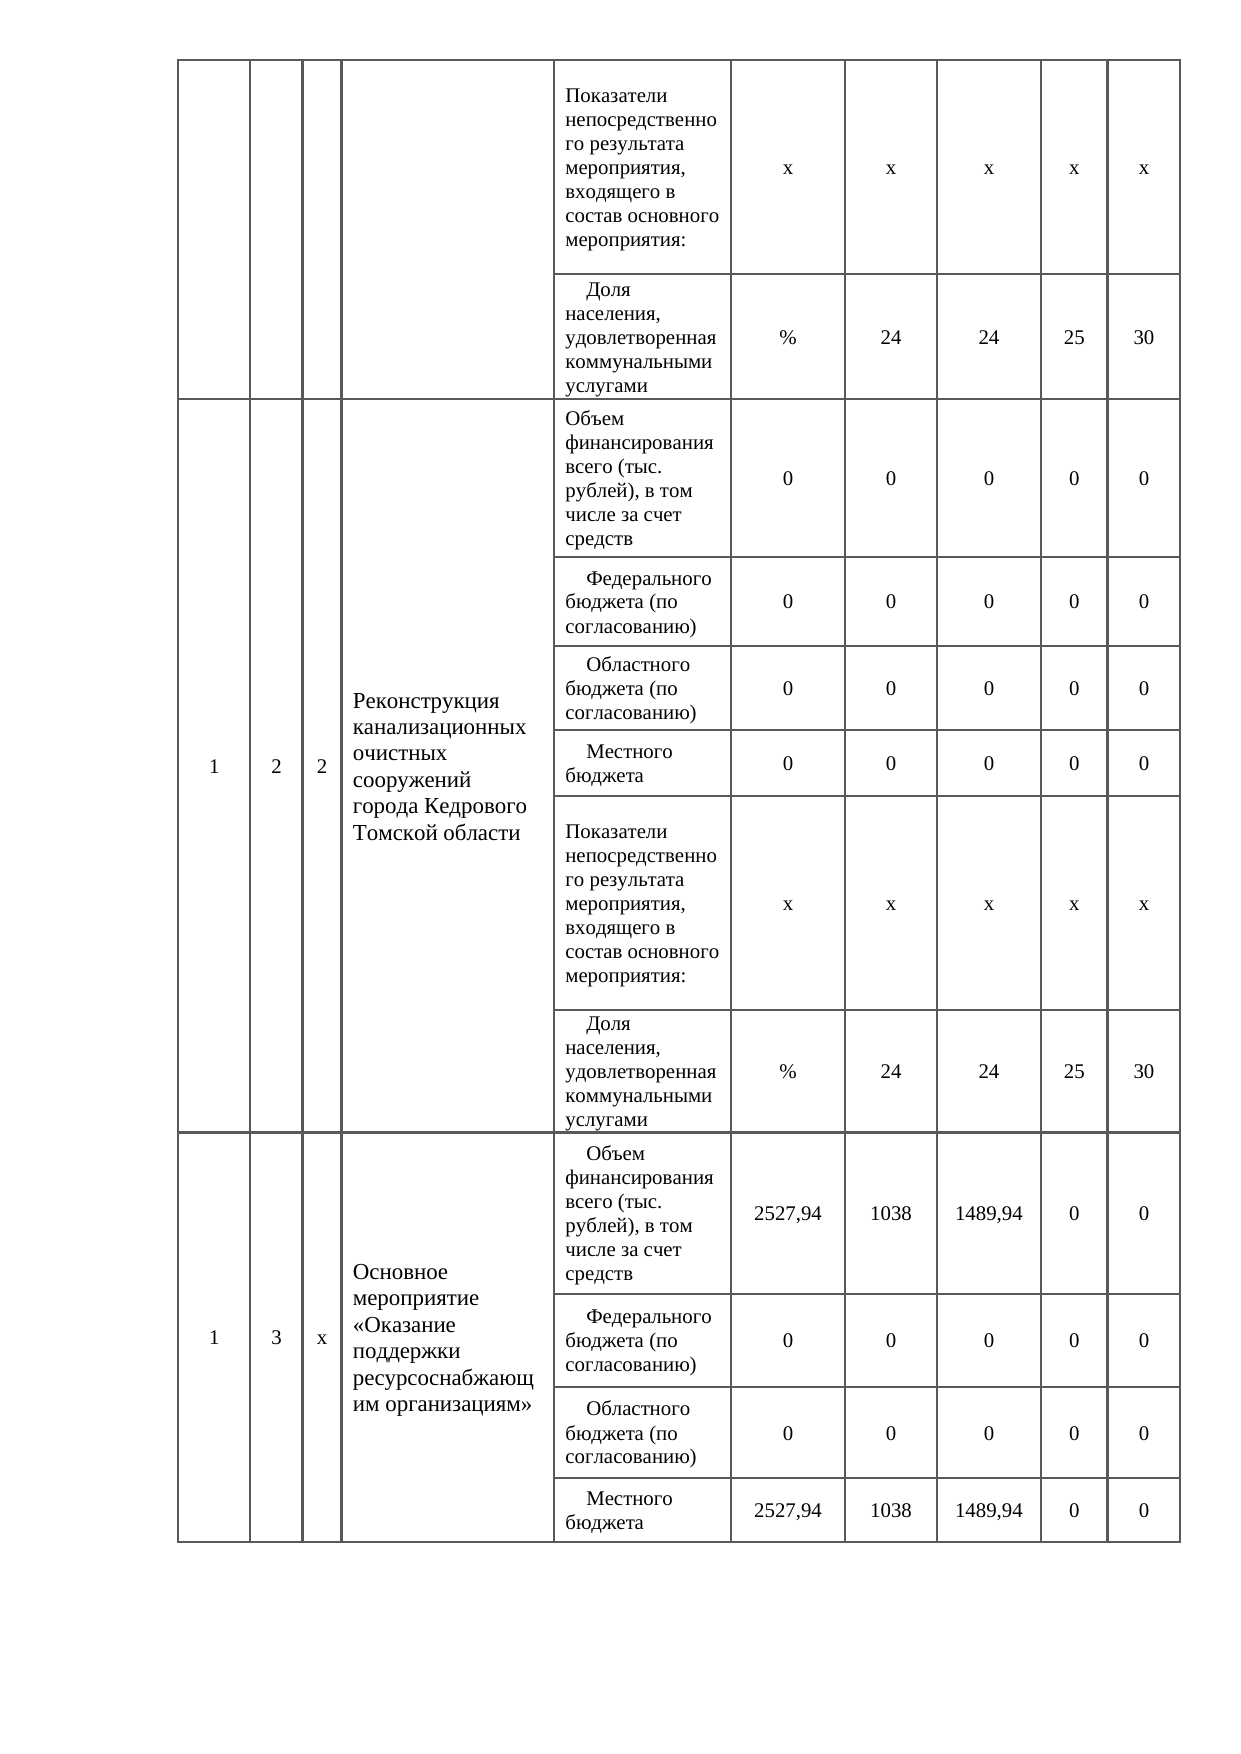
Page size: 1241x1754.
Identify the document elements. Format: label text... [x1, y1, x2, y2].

table_cell Федерального бюджета (по согласованию) [555, 558, 730, 645]
table_cell 1489,94 [938, 1134, 1040, 1292]
table_cell Местного бюджета [555, 731, 730, 795]
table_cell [555, 1134, 730, 1292]
table_cell 2527,94 [732, 1479, 844, 1541]
table_cell 1 [179, 400, 249, 1131]
table_cell 0 [732, 647, 844, 729]
table_cell х [1042, 61, 1106, 273]
table_cell 0 [846, 647, 936, 729]
table_cell 0 [732, 1388, 844, 1477]
table_cell Объем финансирования всего (тыс. рублей), в том числе за счет средств [555, 400, 730, 556]
table_cell 0 [1042, 400, 1106, 556]
table_cell х [304, 1134, 340, 1541]
table_cell х [846, 61, 936, 273]
table_cell х [732, 797, 844, 1009]
table_cell 0 [1109, 731, 1179, 795]
table_cell 30 [1109, 1011, 1179, 1131]
table_cell 1 [179, 1134, 249, 1541]
table_cell Показатели непосредственного результата мероприятия, входящего в состав основного мероприятия: [555, 797, 730, 1009]
table_cell % [732, 1011, 844, 1131]
table_cell Областного бюджета (по согласованию) [555, 647, 730, 729]
table_cell 0 [846, 400, 936, 556]
table_cell Областного бюджета (по согласованию) [555, 1388, 730, 1477]
table_cell 0 [938, 1295, 1040, 1386]
table_cell х [938, 61, 1040, 273]
table_cell 24 [846, 1011, 936, 1131]
table_cell Доля населения, удовлетворенная коммунальными услугами [555, 275, 730, 398]
table_cell 0 [1042, 731, 1106, 795]
table_cell 0 [1109, 558, 1179, 645]
table_cell 0 [732, 731, 844, 795]
table_cell 30 [1109, 275, 1179, 398]
table_cell 25 [1042, 275, 1106, 398]
table_cell 0 [1109, 647, 1179, 729]
table_cell 0 [1109, 1134, 1179, 1292]
table_cell 0 [1042, 558, 1106, 645]
table_cell 0 [938, 731, 1040, 795]
table_cell 3 [251, 1134, 301, 1541]
table_cell 24 [846, 275, 936, 398]
table_cell 0 [938, 558, 1040, 645]
table_cell 0 [732, 400, 844, 556]
table_cell х [1109, 61, 1179, 273]
table_cell 0 [1109, 1388, 1179, 1477]
table_cell х [846, 797, 936, 1009]
table_cell 1038 [846, 1134, 936, 1292]
table_cell 1038 [846, 1479, 936, 1541]
table_cell х [938, 797, 1040, 1009]
table_cell 24 [938, 275, 1040, 398]
table_cell Показатели непосредственного результата мероприятия, входящего в состав основного мероприятия: [555, 61, 730, 273]
table_cell Местного бюджета [555, 1479, 730, 1541]
table_cell 24 [938, 1011, 1040, 1131]
table_cell 0 [1042, 1479, 1106, 1541]
table_cell Реконструкция канализационных очистных сооружений города Кедрового Томской области [343, 400, 553, 1131]
table_cell Основное мероприятие «Оказание поддержки ресурсоснабжающим организациям» [343, 1134, 553, 1541]
table_cell 0 [846, 558, 936, 645]
table_cell 0 [938, 1388, 1040, 1477]
table_cell 0 [846, 1388, 936, 1477]
table_cell 0 [732, 558, 844, 645]
table_cell 0 [938, 647, 1040, 729]
table_cell 0 [938, 400, 1040, 556]
table_cell 0 [846, 731, 936, 795]
table_cell % [732, 275, 844, 398]
table_cell х [1109, 797, 1179, 1009]
table_cell 2527,94 [732, 1134, 844, 1292]
table_cell х [1042, 797, 1106, 1009]
table_cell 0 [846, 1295, 936, 1386]
table_cell 2 [304, 400, 340, 1131]
table_cell 1489,94 [938, 1479, 1040, 1541]
table_cell Федерального бюджета (по согласованию) [555, 1295, 730, 1386]
table_cell 0 [1109, 1479, 1179, 1541]
table_cell 0 [1042, 1388, 1106, 1477]
table_cell 0 [1109, 400, 1179, 556]
table_cell х [732, 61, 844, 273]
table_cell 0 [1042, 1134, 1106, 1292]
table_cell 2 [251, 400, 301, 1131]
table_cell Доля населения, удовлетворенная коммунальными услугами [555, 1011, 730, 1131]
table_cell 0 [1042, 647, 1106, 729]
table_cell 0 [1109, 1295, 1179, 1386]
table_cell 0 [1042, 1295, 1106, 1386]
table_cell 25 [1042, 1011, 1106, 1131]
table_cell 0 [732, 1295, 844, 1386]
